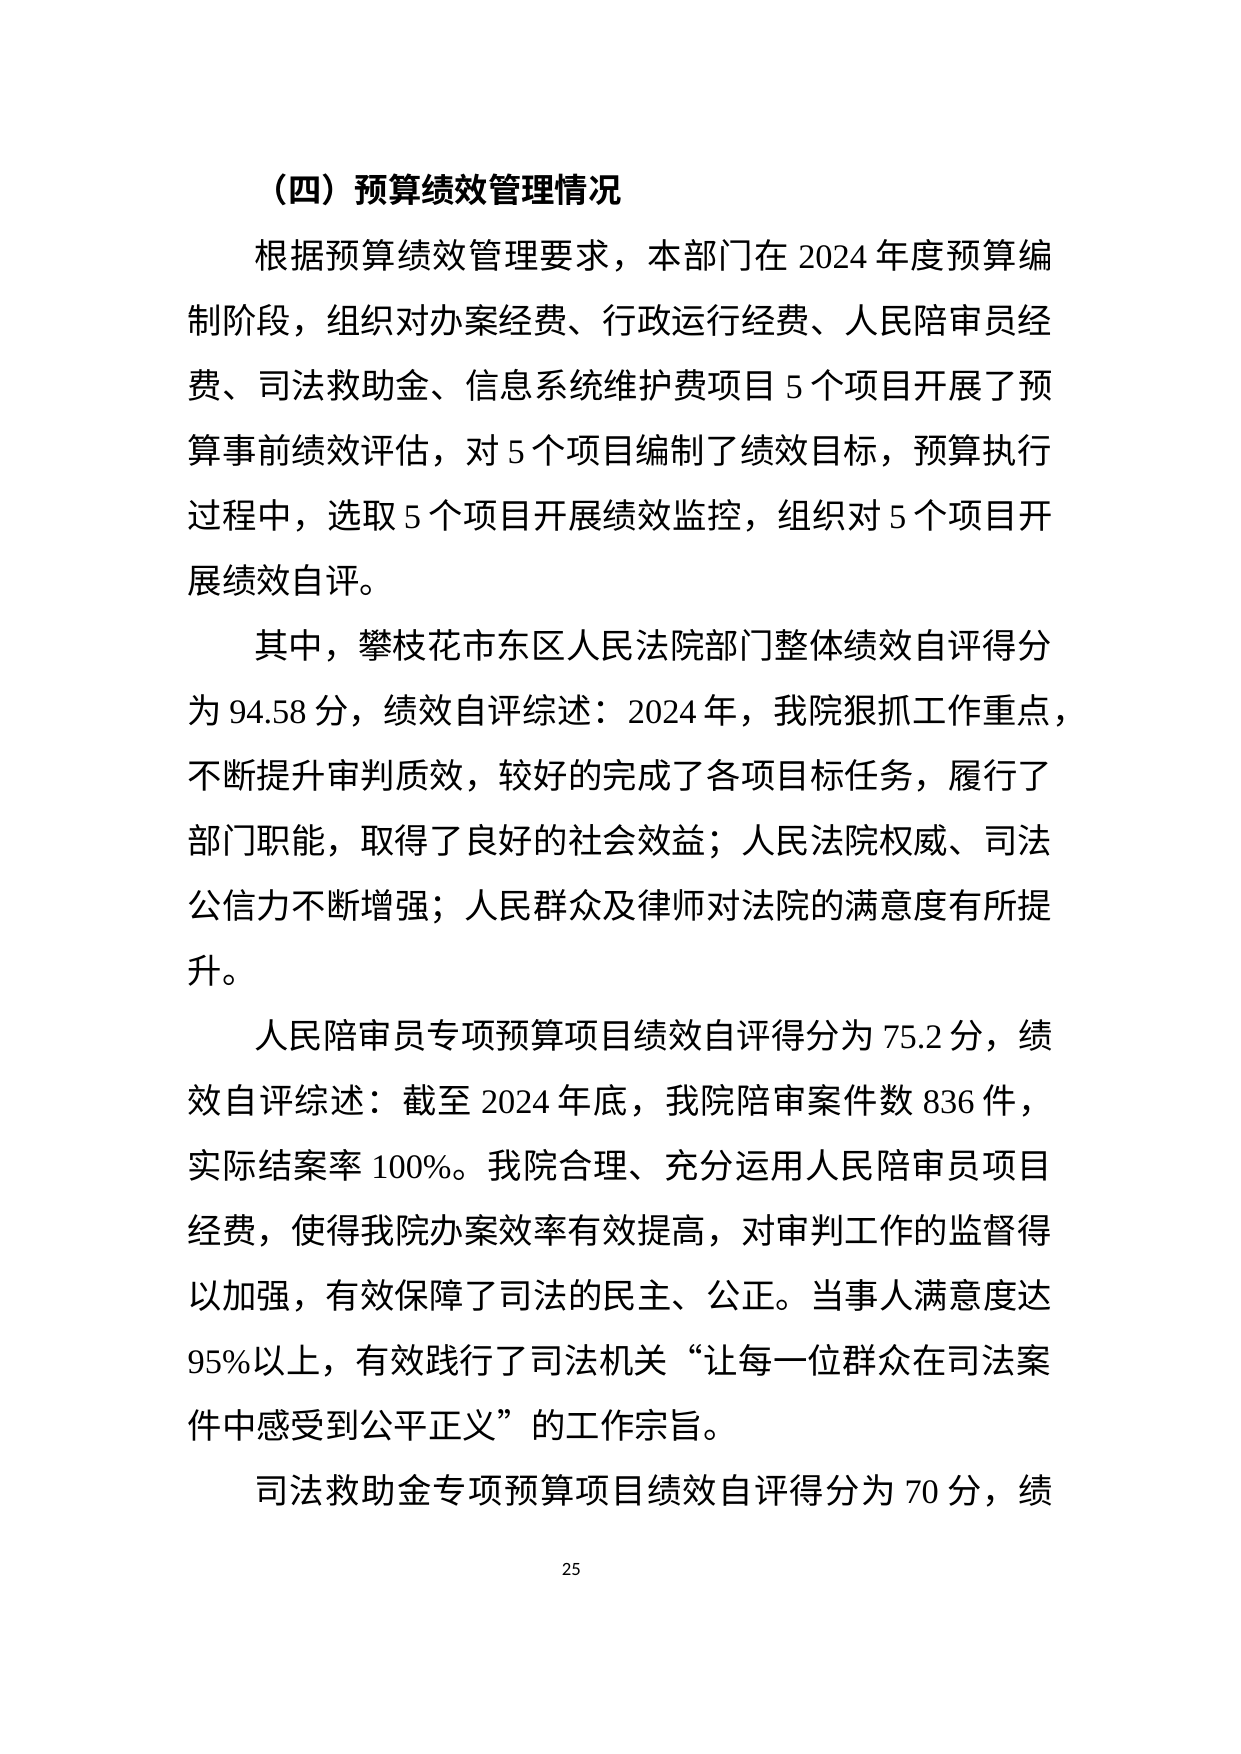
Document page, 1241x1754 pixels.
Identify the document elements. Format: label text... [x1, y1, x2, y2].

text 根据预算绩效管理要求，本部门在2024年度预算编制阶段，组织对办案经费、行政运行经费、人民陪审员经费、司法救助金、信息系统维护费项目5个项目开展了预算事前绩效评估，对5个项目编制了绩效目标，预算执行过程中，选取5个项目开展绩效监控，组织对5个项目开展绩效自评。 [187, 221, 1053, 611]
text （四）预算绩效管理情况 [187, 156, 1053, 221]
text 人民陪审员专项预算项目绩效自评得分为75.2分，绩效自评综述：截至2024年底，我院陪审案件数836件，实际结案率100%。我院合理、充分运用人民陪审员项目经费，使得我院办案效率有效提高，对审判工作的监督得以加强，有效保障了司法的民主、公正。当事人满意度达95%以上，有效践行了司法机关“让每一位群众在司法案件中感受到公平正义”的工作宗旨。 [187, 1001, 1053, 1456]
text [187, 1456, 1053, 1521]
text 其中，攀枝花市东区人民法院部门整体绩效自评得分为94.58分，绩效自评综述：2024年，我院狠抓工作重点，不断提升审判质效，较好的完成了各项目标任务，履行了部门职能，取得了良好的社会效益；人民法院权威、司法公信力不断增强；人民群众及律师对法院的满意度有所提升。 [187, 611, 1053, 1001]
